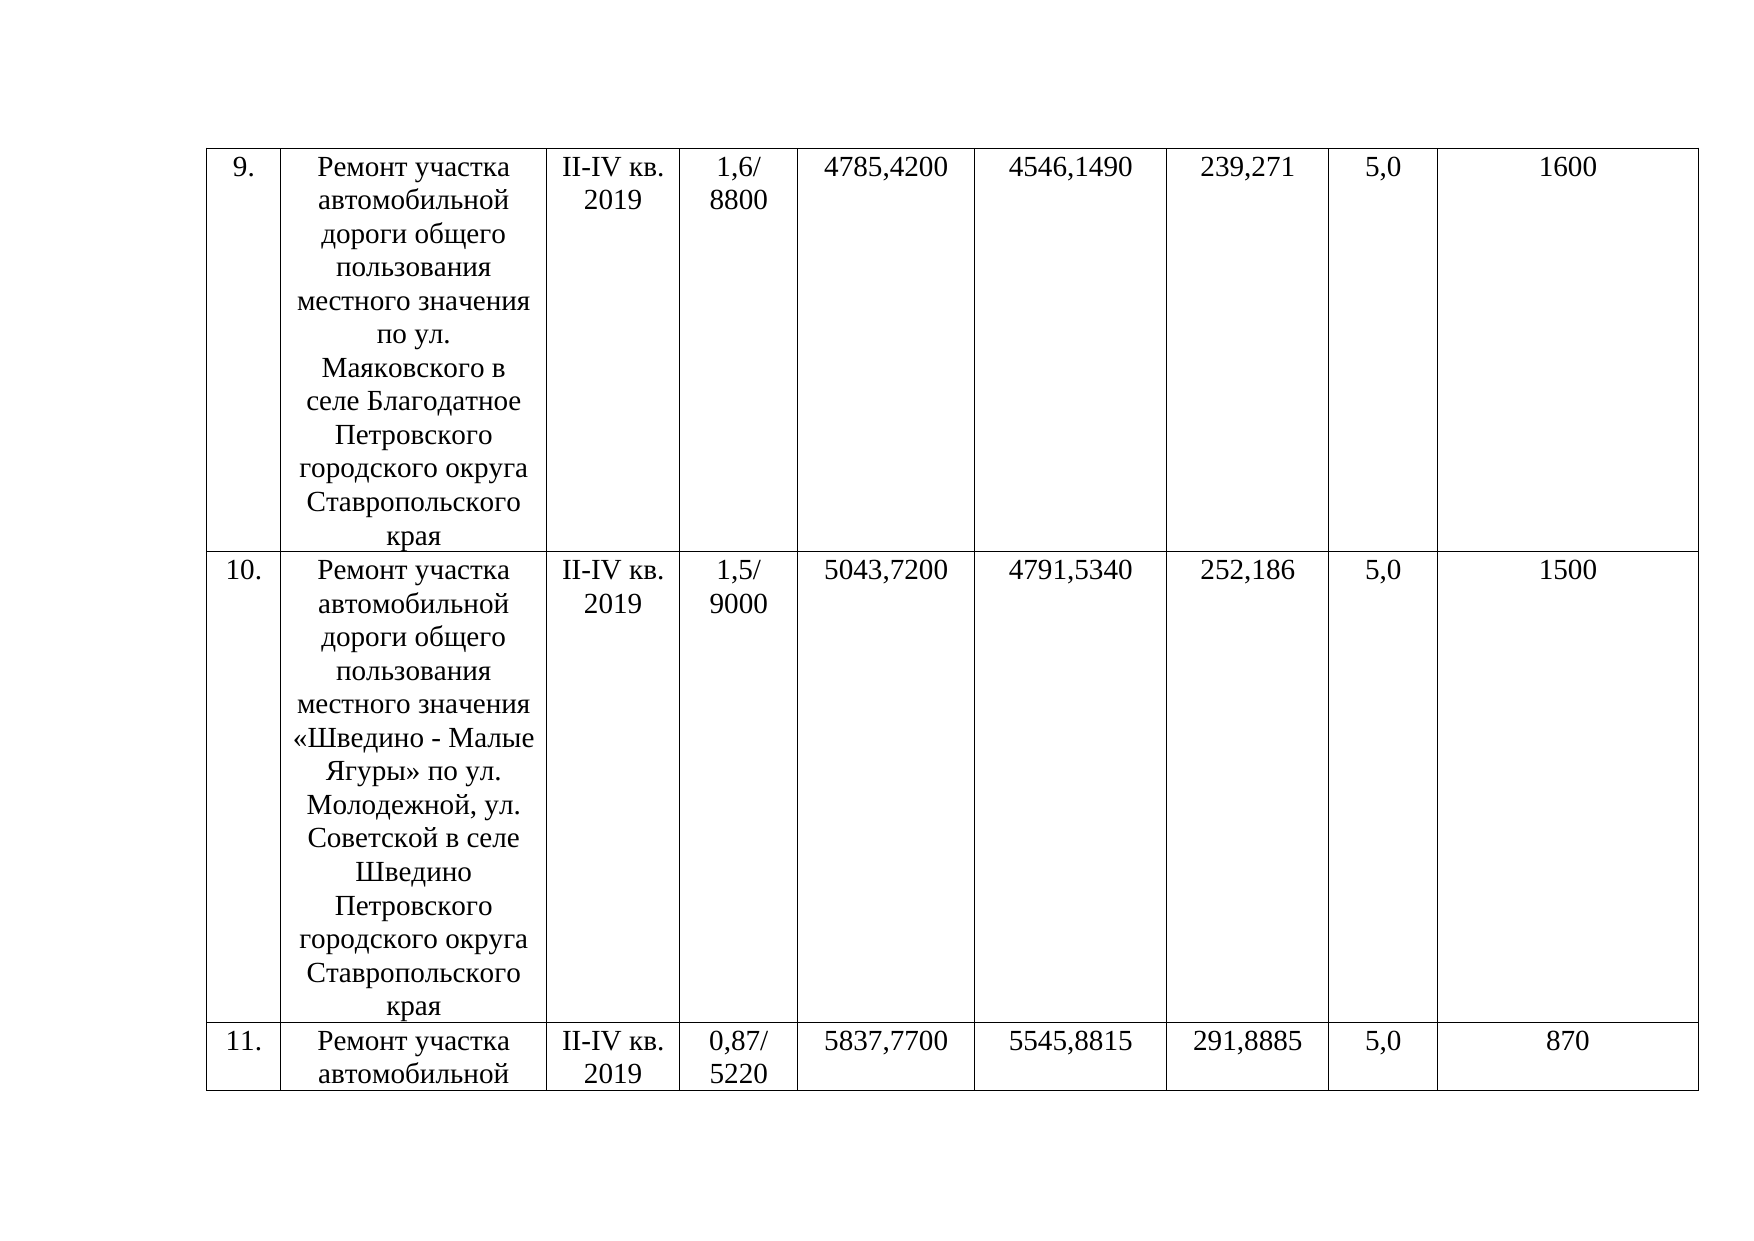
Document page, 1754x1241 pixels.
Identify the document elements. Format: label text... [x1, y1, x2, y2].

table_cell 239,271 [1167, 149, 1328, 551]
table_cell 5545,8815 [975, 1023, 1166, 1090]
table_cell 5,0 [1329, 1023, 1437, 1090]
table_cell Ремонт участка автомобильной дороги общего пользования местного значения «Шведино - Малые Ягуры» по ул. Молодежной, ул. Советской в селе Шведино Петровского городского округа Ставропольского края [281, 552, 546, 1022]
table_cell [281, 1023, 546, 1090]
table_cell 870 [1438, 1023, 1698, 1090]
table_cell 4785,4200 [798, 149, 974, 551]
table_cell II-IV кв. 2019 [547, 149, 679, 551]
table_cell 5,0 [1329, 149, 1437, 551]
table_cell 5043,7200 [798, 552, 974, 1022]
table_cell 4791,5340 [975, 552, 1166, 1022]
table_cell 1,6/ 8800 [680, 149, 797, 551]
table_cell 0,87/ 5220 [680, 1023, 797, 1090]
table_cell 4546,1490 [975, 149, 1166, 551]
table_cell 9. [207, 149, 280, 551]
table_cell 252,186 [1167, 552, 1328, 1022]
table_cell 1500 [1438, 552, 1698, 1022]
table_cell 1600 [1438, 149, 1698, 551]
table_cell II-IV кв. 2019 [547, 552, 679, 1022]
table_cell Ремонт участка автомобильной дороги общего пользования местного значения по ул. Маяковского в селе Благодатное Петровского городского округа Ставропольского края [281, 149, 546, 551]
table_cell 11. [207, 1023, 280, 1090]
table_cell 10. [207, 552, 280, 1022]
table_cell 5837,7700 [798, 1023, 974, 1090]
table_cell II-IV кв. 2019 [547, 1023, 679, 1090]
table_cell 5,0 [1329, 552, 1437, 1022]
table_cell 291,8885 [1167, 1023, 1328, 1090]
table_cell 1,5/ 9000 [680, 552, 797, 1022]
